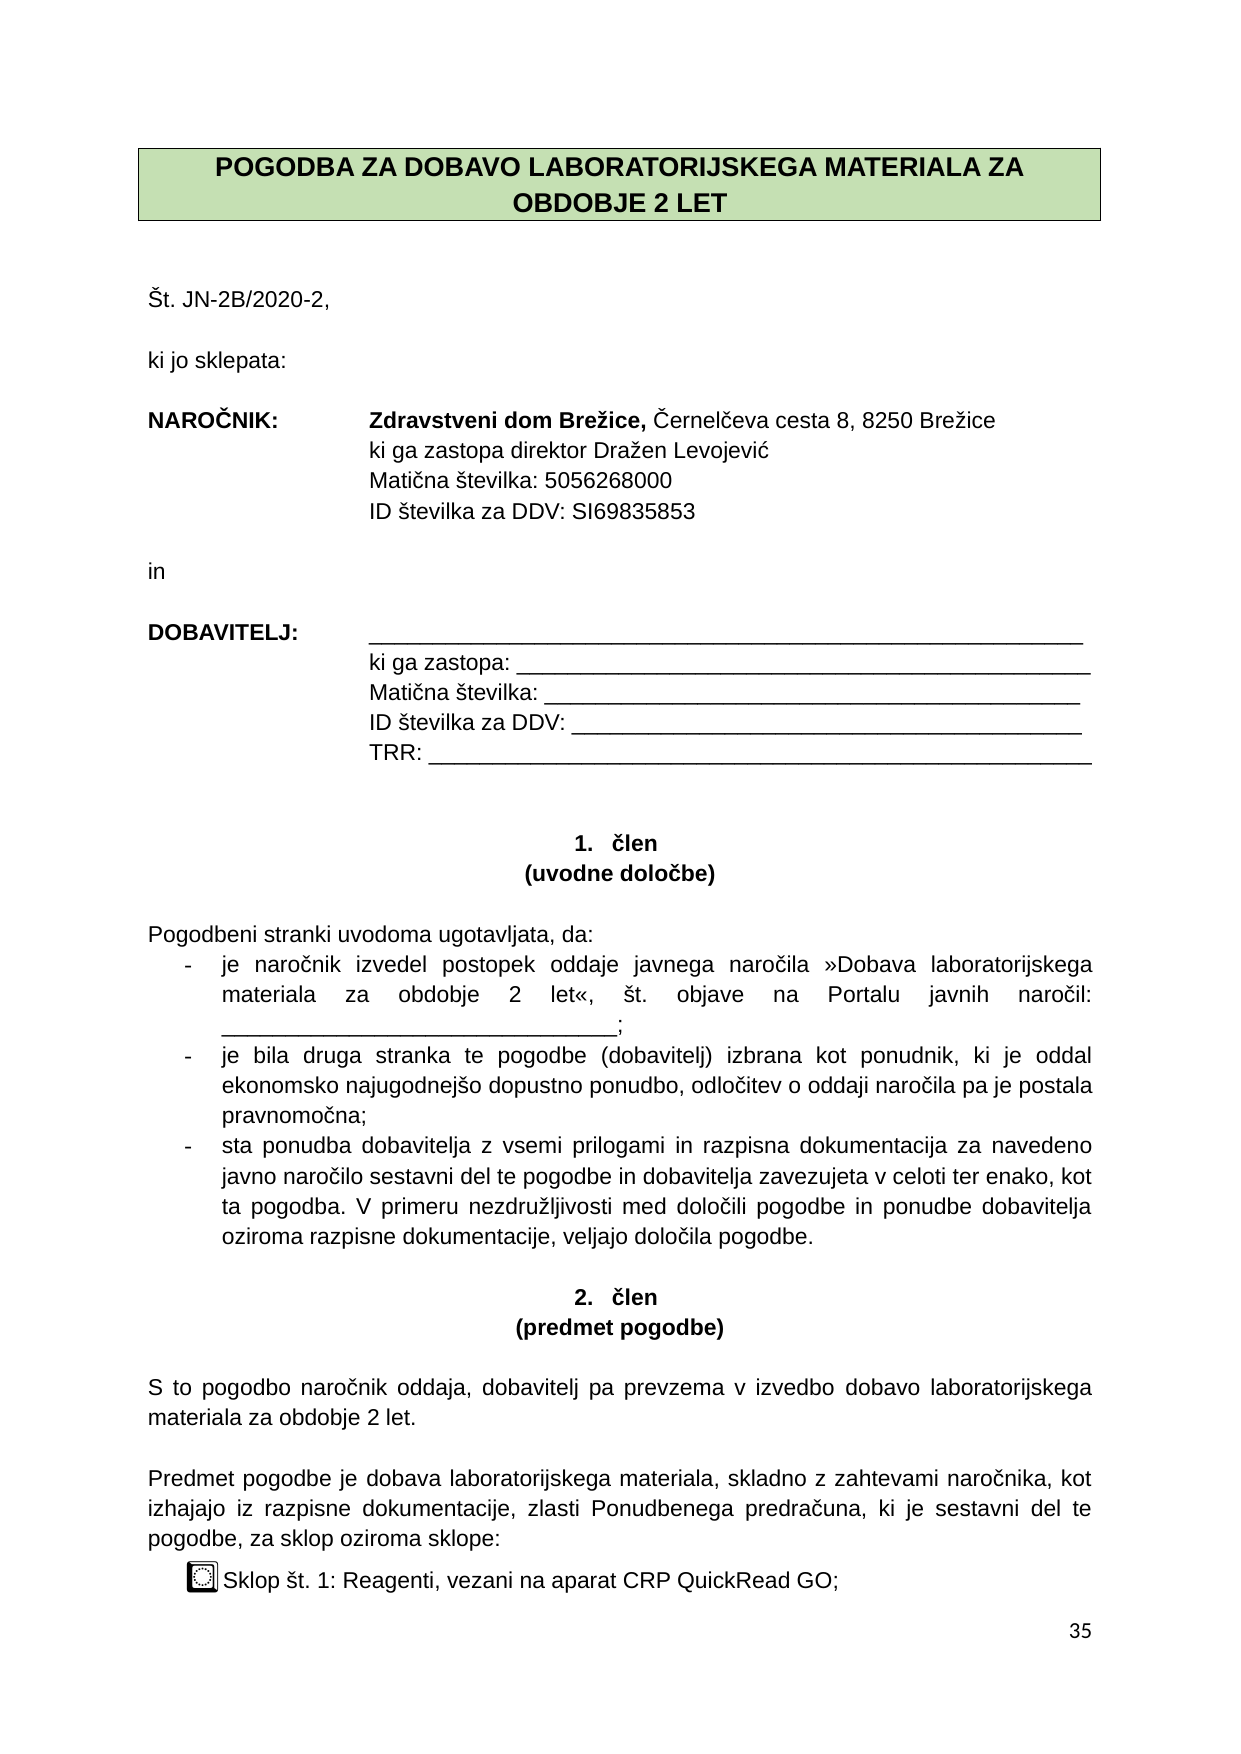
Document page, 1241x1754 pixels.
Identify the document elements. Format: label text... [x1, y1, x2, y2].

text in [148, 558, 1092, 584]
text ki ga zastopa direktor Dražen Levojević [148, 437, 1092, 464]
text TRR: ____________________________________________________ [148, 739, 1092, 766]
text (predmet pogodbe) [148, 1314, 1092, 1340]
list je naročnik izvedel postopek oddaje javnega naročila »Dobava laboratorijskega materiala za obdobje 2 let«, št. objave na Portalu javnih naročil: _______________________________; [184, 951, 1092, 1038]
text Predmet pogodbe je dobava laboratorijskega materiala, skladno z zahtevami naročnika, kot izhajajo iz razpisne dokumentacije, zlasti Ponudbenega predračuna, ki je sestavni del te pogodbe, za sklop oziroma sklope: [148, 1465, 1092, 1551]
text Št. JN-2B/2020-2, [148, 286, 1092, 313]
text Matična številka: __________________________________________ [148, 679, 1092, 705]
text S to pogodbo naročnik oddaja, dobavitelj pa prevzema v izvedbo dobavo laboratorijskega materiala za obdobje 2 let. [148, 1374, 1092, 1431]
text NAROČNIK: Zdravstveni dom Brežice, Černelčeva cesta 8, 8250 Brežice [148, 407, 1092, 433]
text ki ga zastopa: _____________________________________________ [148, 649, 1092, 675]
text ID številka za DDV: SI69835853 [148, 498, 1092, 524]
subtitle POGODBA ZA DOBAVO LABORATORIJSKEGA MATERIALA ZA OBDOBJE 2 LET [139, 149, 1100, 220]
list člen [140, 830, 1092, 856]
list sta ponudba dobavitelja z vsemi prilogami in razpisna dokumentacija za navedeno javno naročilo sestavni del te pogodbe in dobavitelja zavezujeta v celoti ter enako, kot ta pogodba. V primeru nezdružljivosti med določili pogodbe in ponudbe dobavitelja oziroma razpisne dokumentacije, veljajo določila pogodbe. [184, 1132, 1092, 1249]
list člen [140, 1283, 1092, 1310]
list Sklop št. 1: Reagenti, vezani na aparat CRP QuickRead GO; [185, 1555, 1092, 1598]
text Pogodbeni stranki uvodoma ugotavljata, da: [148, 921, 1092, 947]
text ID številka za DDV: ________________________________________ [148, 709, 1092, 736]
list je bila druga stranka te pogodbe (dobavitelj) izbrana kot ponudnik, ki je oddal ekonomsko najugodnejšo dopustno ponudbo, odločitev o oddaji naročila pa je postala pravnomočna; [184, 1042, 1092, 1128]
text ki jo sklepata: [148, 347, 1092, 373]
text DOBAVITELJ: ________________________________________________________ [148, 618, 1092, 645]
text Matična številka: 5056268000 [148, 467, 1092, 494]
text (uvodne določbe) [148, 860, 1092, 887]
